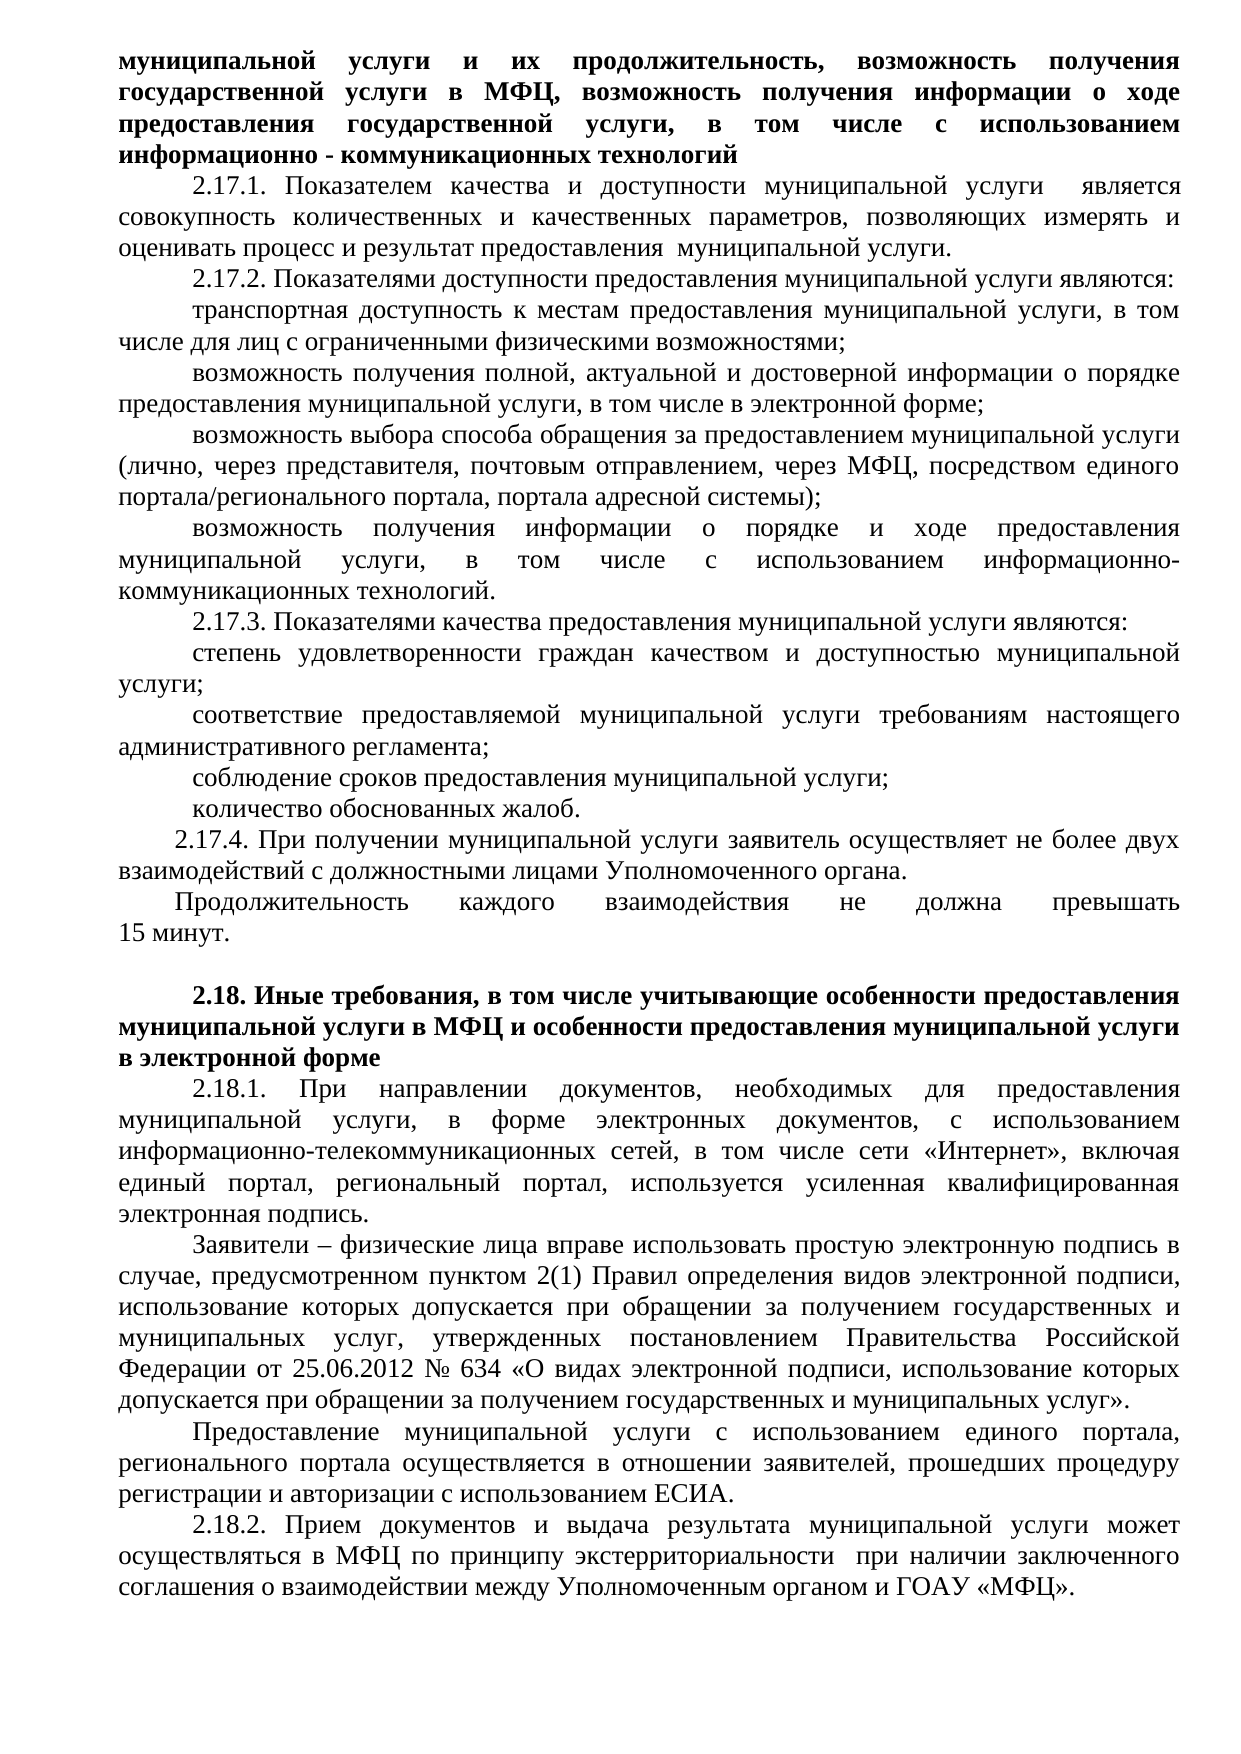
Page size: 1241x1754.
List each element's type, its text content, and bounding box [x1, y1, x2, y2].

text 2.17.4. При получении муниципальной услуги заявитель осуществляет не более двух взаимодействий с должностными лицами Уполномоченного органа. [118, 823, 1181, 885]
text 2.18. Иные требования, в том числе учитывающие особенности предоставления муниципальной услуги в МФЦ и особенности предоставления муниципальной услуги в электронной форме [118, 979, 1181, 1072]
text 2.18.2. Прием документов и выдача результата муниципальной услуги может осуществляться в МФЦ по принципу экстерриториальности при наличии заключенного соглашения о взаимодействии между Уполномоченным органом и ГОАУ «МФЦ». [118, 1508, 1181, 1602]
text возможность получения информации о порядке и ходе предоставления муниципальной услуги, в том числе с использованием информационно-коммуникационных технологий. [118, 512, 1181, 605]
text 2.18.1. При направлении документов, необходимых для предоставления муниципальной услуги, в форме электронных документов, с использованием информационно-телекоммуникационных сетей, в том числе сети «Интернет», включая единый портал, региональный портал, используется усиленная квалифицированная электронная подпись. [118, 1072, 1181, 1228]
text степень удовлетворенности граждан качеством и доступностью муниципальной услуги; [118, 636, 1181, 698]
text возможность выбора способа обращения за предоставлением муниципальной услуги (лично, через представителя, почтовым отправлением, через МФЦ, посредством единого портала/регионального портала, портала адресной системы); [118, 418, 1181, 512]
text Продолжительность каждого взаимодействия не должна превышать 15 минут. [118, 885, 1181, 948]
text Заявители – физические лица вправе использовать простую электронную подпись в случае, предусмотренном пунктом 2(1) Правил определения видов электронной подписи, использование которых допускается при обращении за получением государственных и муниципальных услуг, утвержденных постановлением Правительства Российской Федерации от 25.06.2012 № 634 «О видах электронной подписи, использование которых допускается при обращении за получением государственных и муниципальных услуг». [118, 1228, 1181, 1415]
text 2.17.1. Показателем качества и доступности муниципальной услуги является совокупность количественных и качественных параметров, позволяющих измерять и оценивать процесс и результат предоставления муниципальной услуги. [118, 169, 1181, 262]
text 2.17.3. Показателями качества предоставления муниципальной услуги являются: [118, 605, 1181, 636]
text 2.17.2. Показателями доступности предоставления муниципальной услуги являются: [118, 262, 1181, 293]
text количество обоснованных жалоб. [118, 792, 1181, 823]
text возможность получения полной, актуальной и достоверной информации о порядке предоставления муниципальной услуги, в том числе в электронной форме; [118, 356, 1181, 418]
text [118, 44, 1181, 169]
text транспортная доступность к местам предоставления муниципальной услуги, в том числе для лиц с ограниченными физическими возможностями; [118, 293, 1181, 356]
text Предоставление муниципальной услуги с использованием единого портала, регионального портала осуществляется в отношении заявителей, прошедших процедуру регистрации и авторизации с использованием ЕСИА. [118, 1415, 1181, 1508]
text соблюдение сроков предоставления муниципальной услуги; [118, 761, 1181, 792]
text соответствие предоставляемой муниципальной услуги требованиям настоящего административного регламента; [118, 698, 1181, 761]
